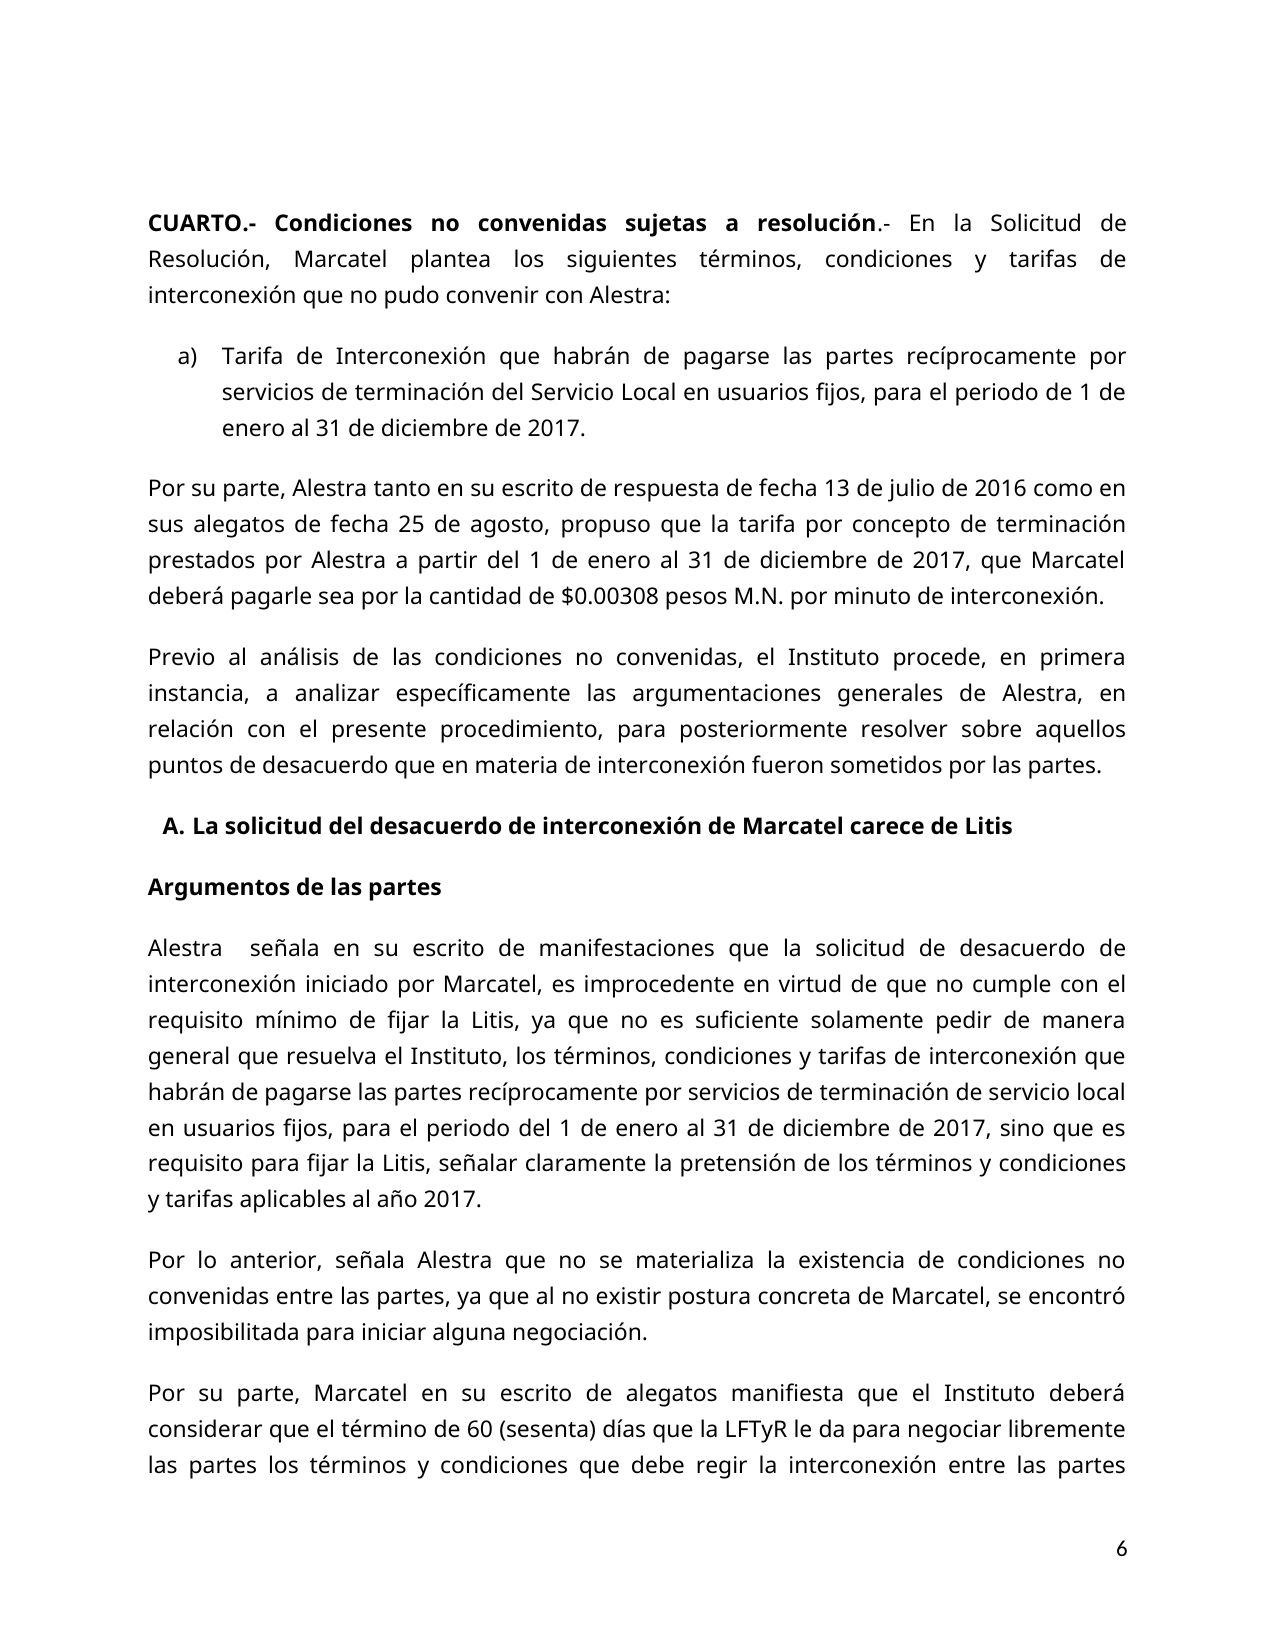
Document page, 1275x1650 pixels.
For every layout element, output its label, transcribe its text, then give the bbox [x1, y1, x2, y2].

text Por su parte, Alestra tanto en su escrito de respuesta de fecha 13 de julio de 2016 como en sus alegatos de fecha 25 de agosto, propuso que la tarifa por concepto de terminación prestados por Alestra a partir del 1 de enero al 31 de diciembre de 2017, que Marcatel deberá pagarle sea por la cantidad de $0.00308 pesos M.N. por minuto de interconexión. [148, 472, 1127, 611]
list La solicitud del desacuerdo de interconexión de Marcatel carece de Litis [162, 810, 1127, 841]
text Previo al análisis de las condiciones no convenidas, el Instituto procede, en primera instancia, a analizar específicamente las argumentaciones generales de Alestra, en relación con el presente procedimiento, para posteriormente resolver sobre aquellos puntos de desacuerdo que en materia de interconexión fueron sometidos por las partes. [148, 641, 1127, 780]
text Alestra señala en su escrito de manifestaciones que la solicitud de desacuerdo de interconexión iniciado por Marcatel, es improcedente en virtud de que no cumple con el requisito mínimo de fijar la Litis, ya que no es suficiente solamente pedir de manera general que resuelva el Instituto, los términos, condiciones y tarifas de interconexión que habrán de pagarse las partes recíprocamente por servicios de terminación de servicio local en usuarios fijos, para el periodo del 1 de enero al 31 de diciembre de 2017, sino que es requisito para fijar la Litis, señalar claramente la pretensión de los términos y condiciones y tarifas aplicables al año 2017. [148, 932, 1127, 1214]
text CUARTO.- Condiciones no convenidas sujetas a resolución.- En la Solicitud de Resolución, Marcatel plantea los siguientes términos, condiciones y tarifas de interconexión que no pudo convenir con Alestra: [148, 207, 1127, 310]
text Por lo anterior, señala Alestra que no se materializa la existencia de condiciones no convenidas entre las partes, ya que al no existir postura concreta de Marcatel, se encontró imposibilitada para iniciar alguna negociación. [148, 1244, 1127, 1347]
list Tarifa de Interconexión que habrán de pagarse las partes recíprocamente por servicios de terminación del Servicio Local en usuarios fijos, para el periodo de 1 de enero al 31 de diciembre de 2017. [177, 339, 1127, 443]
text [148, 1377, 1127, 1480]
text Argumentos de las partes [148, 871, 1127, 902]
